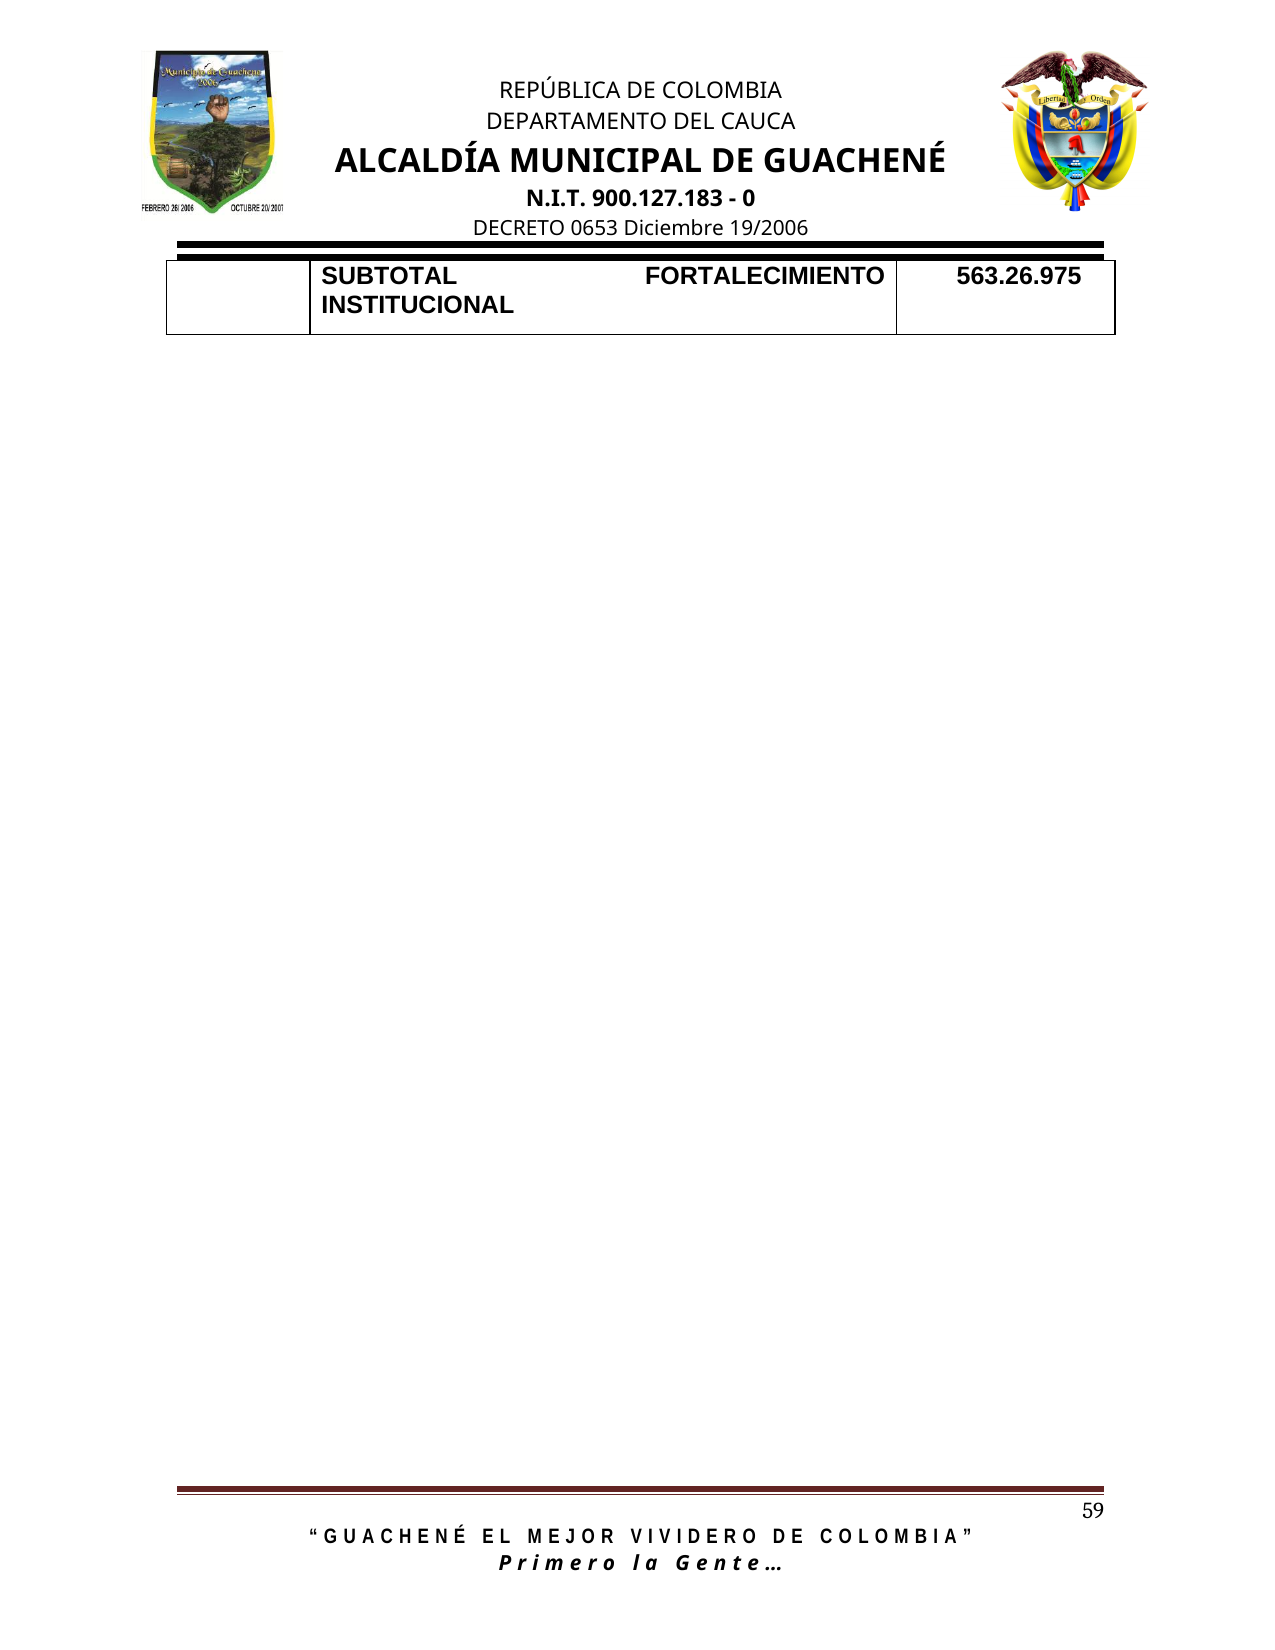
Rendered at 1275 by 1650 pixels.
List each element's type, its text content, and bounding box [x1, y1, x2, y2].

table_cell [897, 261, 1114, 333]
table_cell SUBTOTAL FORTALECIMIENTO INSTITUCIONAL [311, 261, 896, 333]
picture [1000, 50, 1150, 213]
table_cell [167, 261, 309, 333]
picture [141, 50, 284, 221]
